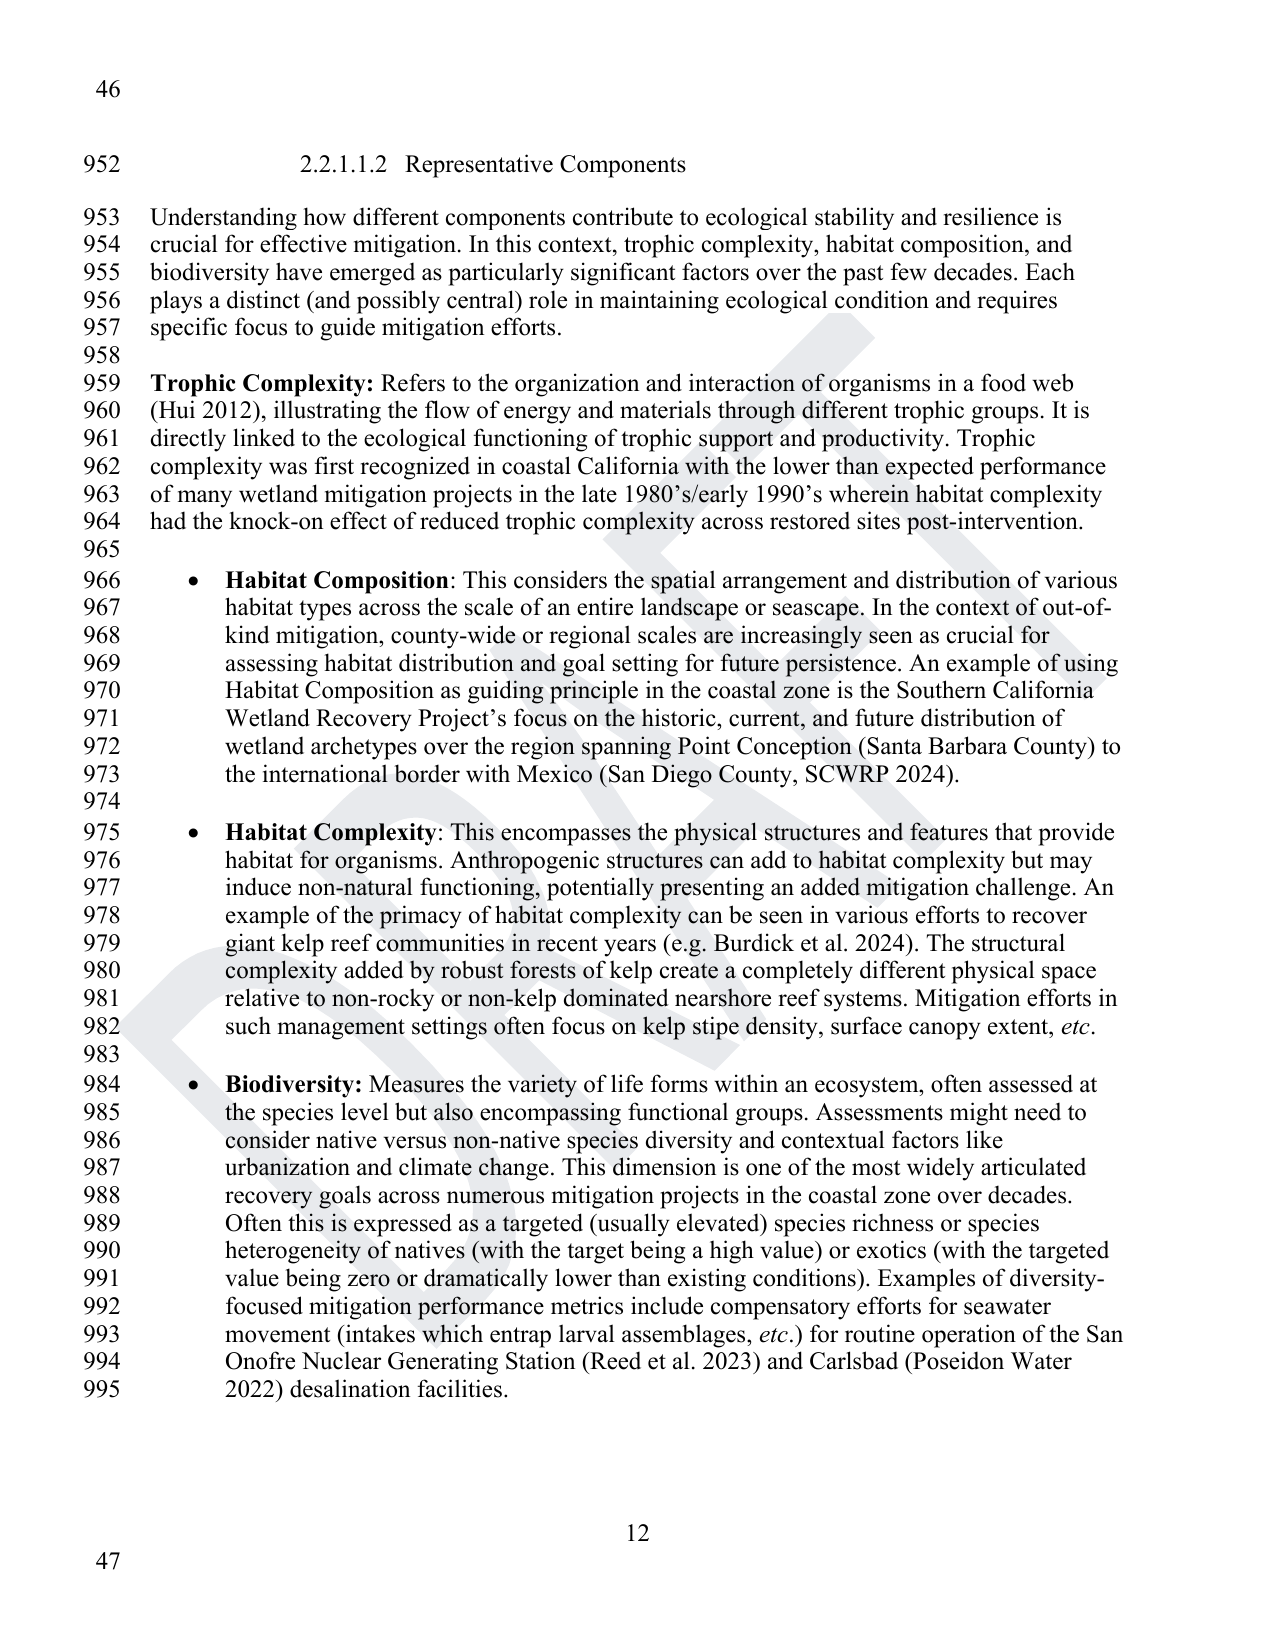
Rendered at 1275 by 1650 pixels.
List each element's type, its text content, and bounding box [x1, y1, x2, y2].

list Habitat Complexity: This encompasses the physical structures and features that provide habitat for organisms. Anthropogenic structures can add to habitat complexity but may induce non-natural functioning, potentially presenting an added mitigation challenge. An example of the primacy of habitat complexity can be seen in various efforts to recover giant kelp reef communities in recent years (e.g. Burdick et al. 2024). The structural complexity added by robust forests of kelp create a completely different physical space relative to non-rocky or non-kelp dominated nearshore reef systems. Mitigation efforts in such management settings often focus on kelp stipe density, surface canopy extent, etc. [187, 815, 1125, 1040]
text Trophic Complexity: Refers to the organization and interaction of organisms in a food web (Hui 2012), illustrating the flow of energy and materials through different trophic groups. It is directly linked to the ecological functioning of trophic support and productivity. Trophic complexity was first recognized in coastal California with the lower than expected performance of many wetland mitigation projects in the late 1980’s/early 1990’s wherein habitat complexity had the knock-on effect of reduced trophic complexity across restored sites post-intervention. [150, 369, 1125, 535]
list Habitat Composition: This considers the spatial arrangement and distribution of various habitat types across the scale of an entire landscape or seascape. In the context of out-of-kind mitigation, county-wide or regional scales are increasingly seen as crucial for assessing habitat distribution and goal setting for future persistence. An example of using Habitat Composition as guiding principle in the coastal zone is the Southern California Wetland Recovery Project’s focus on the historic, current, and future distribution of wetland archetypes over the region spanning Point Conception (Santa Barbara County) to the international border with Mexico (San Diego County, SCWRP 2024). [187, 563, 1125, 787]
subtitle Representative Components [300, 150, 1125, 178]
list Biodiversity: Measures the variety of life forms within an ecosystem, often assessed at the species level but also encompassing functional groups. Assessments might need to consider native versus non-native species diversity and contextual factors like urbanization and climate change. This dimension is one of the most widely articulated recovery goals across numerous mitigation projects in the coastal zone over decades. Often this is expressed as a targeted (usually elevated) species richness or species heterogeneity of natives (with the target being a high value) or exotics (with the targeted value being zero or dramatically lower than existing conditions). Examples of diversity-focused mitigation performance metrics include compensatory efforts for seawater movement (intakes which entrap larval assemblages, etc.) for routine operation of the San Onofre Nuclear Generating Station (Reed et al. 2023) and Carlsbad (Poseidon Water 2022) desalination facilities. [187, 1067, 1125, 1403]
text Understanding how different components contribute to ecological stability and resilience is crucial for effective mitigation. In this context, trophic complexity, habitat composition, and biodiversity have emerged as particularly significant factors over the past few decades. Each plays a distinct (and possibly central) role in maintaining ecological condition and requires specific focus to guide mitigation efforts. [150, 203, 1125, 341]
